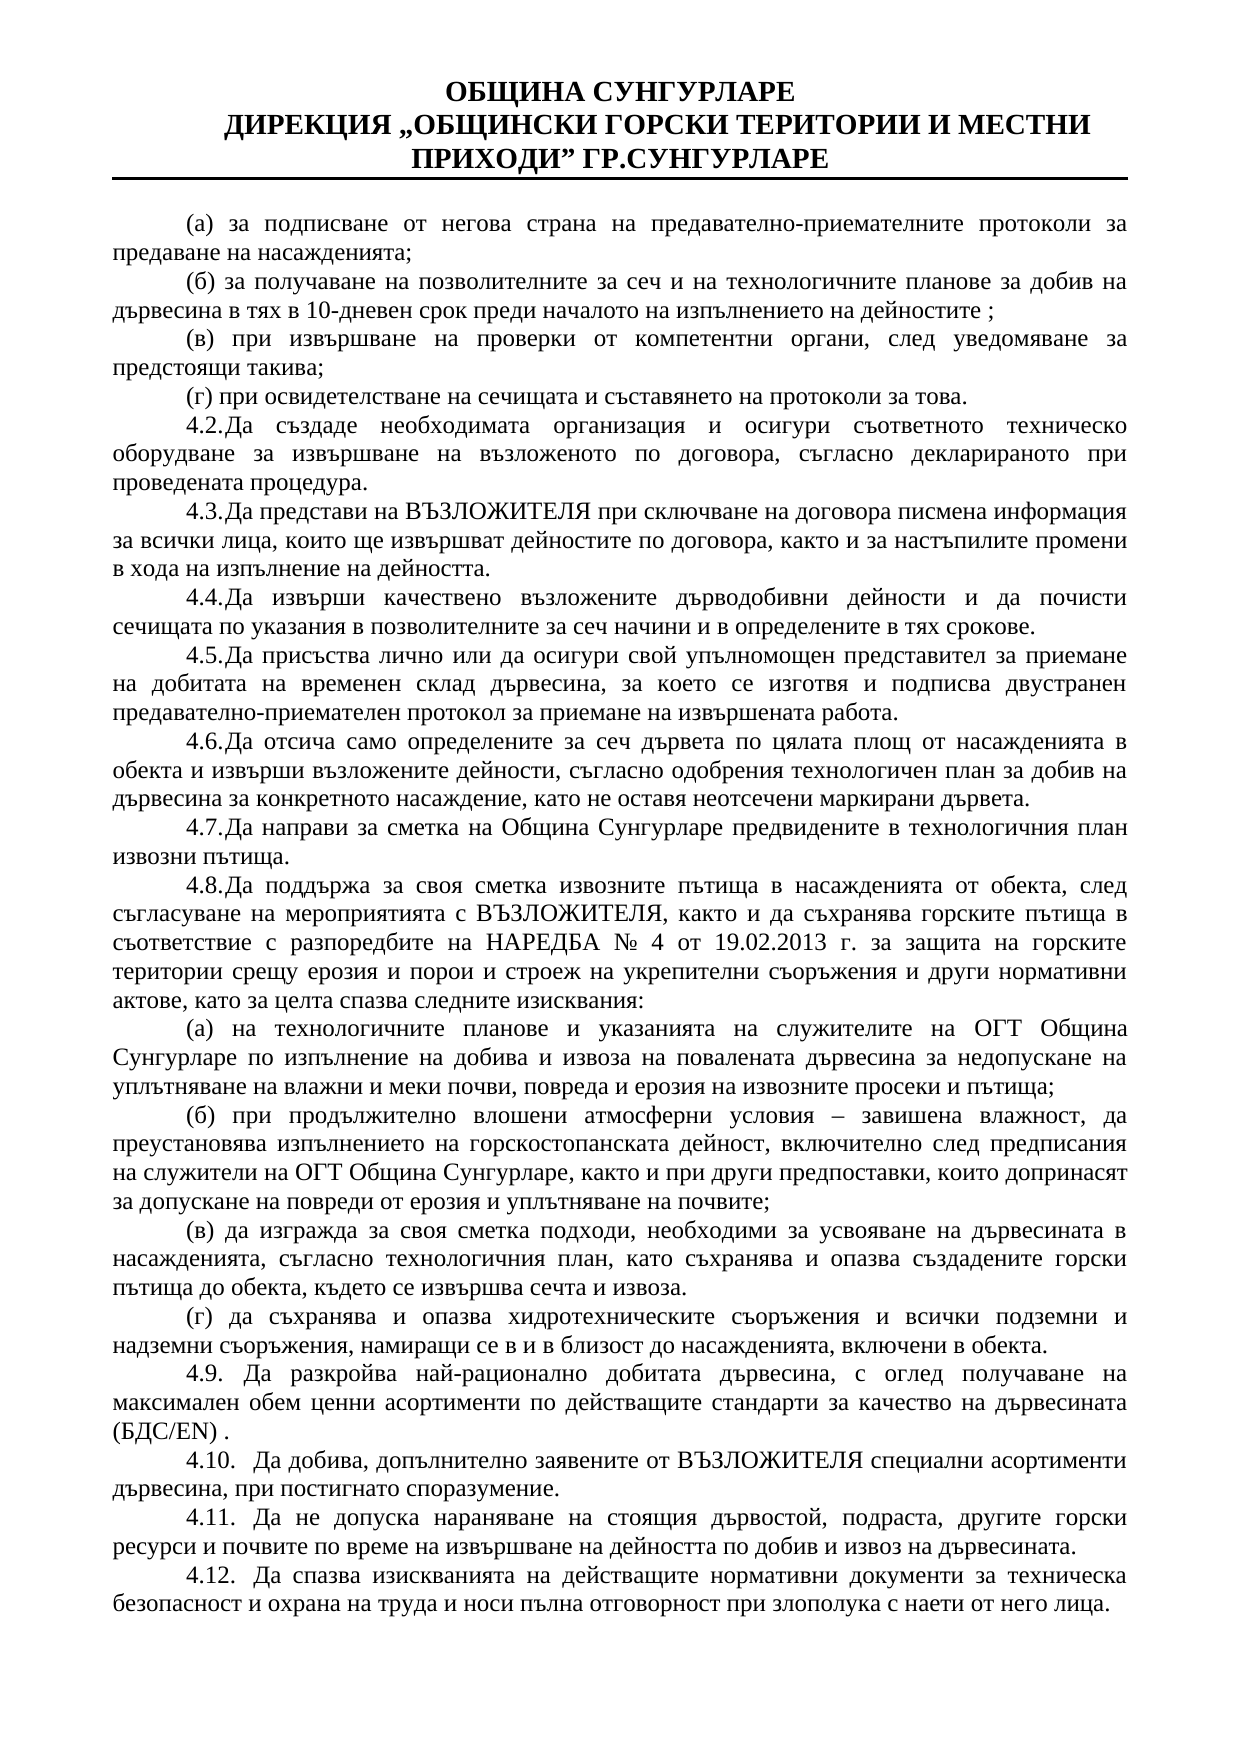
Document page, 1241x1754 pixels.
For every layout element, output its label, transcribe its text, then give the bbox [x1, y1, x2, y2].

list Да поддържа за своя сметка извозните пътища в насажденията от обекта, след съгласуване на мероприятията с ВЪЗЛОЖИТЕЛЯ, както и да съхранява горските пътища в съответствие с разпоредбите на НАРЕДБА № 4 от 19.02.2013 г. за защита на горските територии срещу ерозия и порои и строеж на укрепителни съоръжения и други нормативни актове, като за целта спазва следните изисквания: [112, 870, 1128, 1013]
text (а) на технологичните планове и указанията на служителите на ОГТ Община Сунгурларе по изпълнение на добива и извоза на повалената дървесина за недопускане на уплътняване на влажни и меки почви, повреда и ерозия на извозните просеки и пътища; [112, 1013, 1128, 1100]
list Да разкройва най-рационално добитата дървесина, с оглед получаване на максимален обем ценни асортименти по действащите стандарти за качество на дървесината (БДС/ЕN) . [112, 1358, 1128, 1445]
list Да извърши качествено възложените дърводобивни дейности и да почисти сечищата по указания в позволителните за сеч начини и в определените в тях срокове. [112, 582, 1128, 640]
list Да отсича само определените за сеч дървета по цялата площ от насажденията в обекта и извърши възложените дейности, съгласно одобрения технологичен план за добив на дървесина за конкретното насаждение, като не оставя неотсечени маркирани дървета. [112, 726, 1128, 812]
list Да присъства лично или да осигури свой упълномощен представител за приемане на добитата на временен склад дървесина, за което се изготвя и подписва двустранен предавателно-приемателен протокол за приемане на извършената работа. [112, 640, 1128, 726]
text (б) за получаване на позволителните за сеч и на технологичните планове за добив на дървесина в тях в 10-дневен срок преди началото на изпълнението на дейностите ; [112, 266, 1128, 323]
list Да добива, допълнително заявените от ВЪЗЛОЖИТЕЛЯ специални асортименти дървесина, при постигнато споразумение. [112, 1445, 1128, 1502]
list Да създаде необходимата организация и осигури съответното техническо оборудване за извършване на възложеното по договора, съгласно декларираното при проведената процедура. [112, 410, 1128, 496]
text (г) да съхранява и опазва хидротехническите съоръжения и всички подземни и надземни съоръжения, намиращи се в и в близост до насажденията, включени в обекта. [112, 1301, 1128, 1358]
list Да спазва изискванията на действащите нормативни документи за техническа безопасност и охрана на труда и носи пълна отговорност при злополука с наети от него лица. [112, 1560, 1128, 1617]
text (a) за подписване от негова страна на предавателно-приемателните протоколи за предаване на насажденията; [112, 208, 1128, 266]
list Да направи за сметка на Община Сунгурларе предвидените в технологичния план извозни пътища. [112, 812, 1128, 870]
list Да не допуска нараняване на стоящия дървостой, подраста, другите горски ресурси и почвите по време на извършване на дейността по добив и извоз на дървесината. [112, 1502, 1128, 1560]
text (в) при извършване на проверки от компетентни органи, след уведомяване за предстоящи такива; [112, 323, 1128, 381]
text (в) да изгражда за своя сметка подходи, необходими за усвояване на дървесината в насажденията, съгласно технологичния план, като съхранява и опазва създадените горски пътища до обекта, където се извършва сечта и извоза. [112, 1215, 1128, 1301]
list Да представи на ВЪЗЛОЖИТЕЛЯ при сключване на договора писмена информация за всички лица, които ще извършват дейностите по договора, както и за настъпилите промени в хода на изпълнение на дейността. [112, 496, 1128, 582]
text (б) при продължително влошени атмосферни условия – завишена влажност, да преустановява изпълнението на горскостопанската дейност, включително след предписания на служители на ОГТ Община Сунгурларе, както и при други предпоставки, които допринасят за допускане на повреди от ерозия и уплътняване на почвите; [112, 1100, 1128, 1215]
text (г) при освидетелстване на сечищата и съставянето на протоколи за това. [112, 381, 1128, 410]
